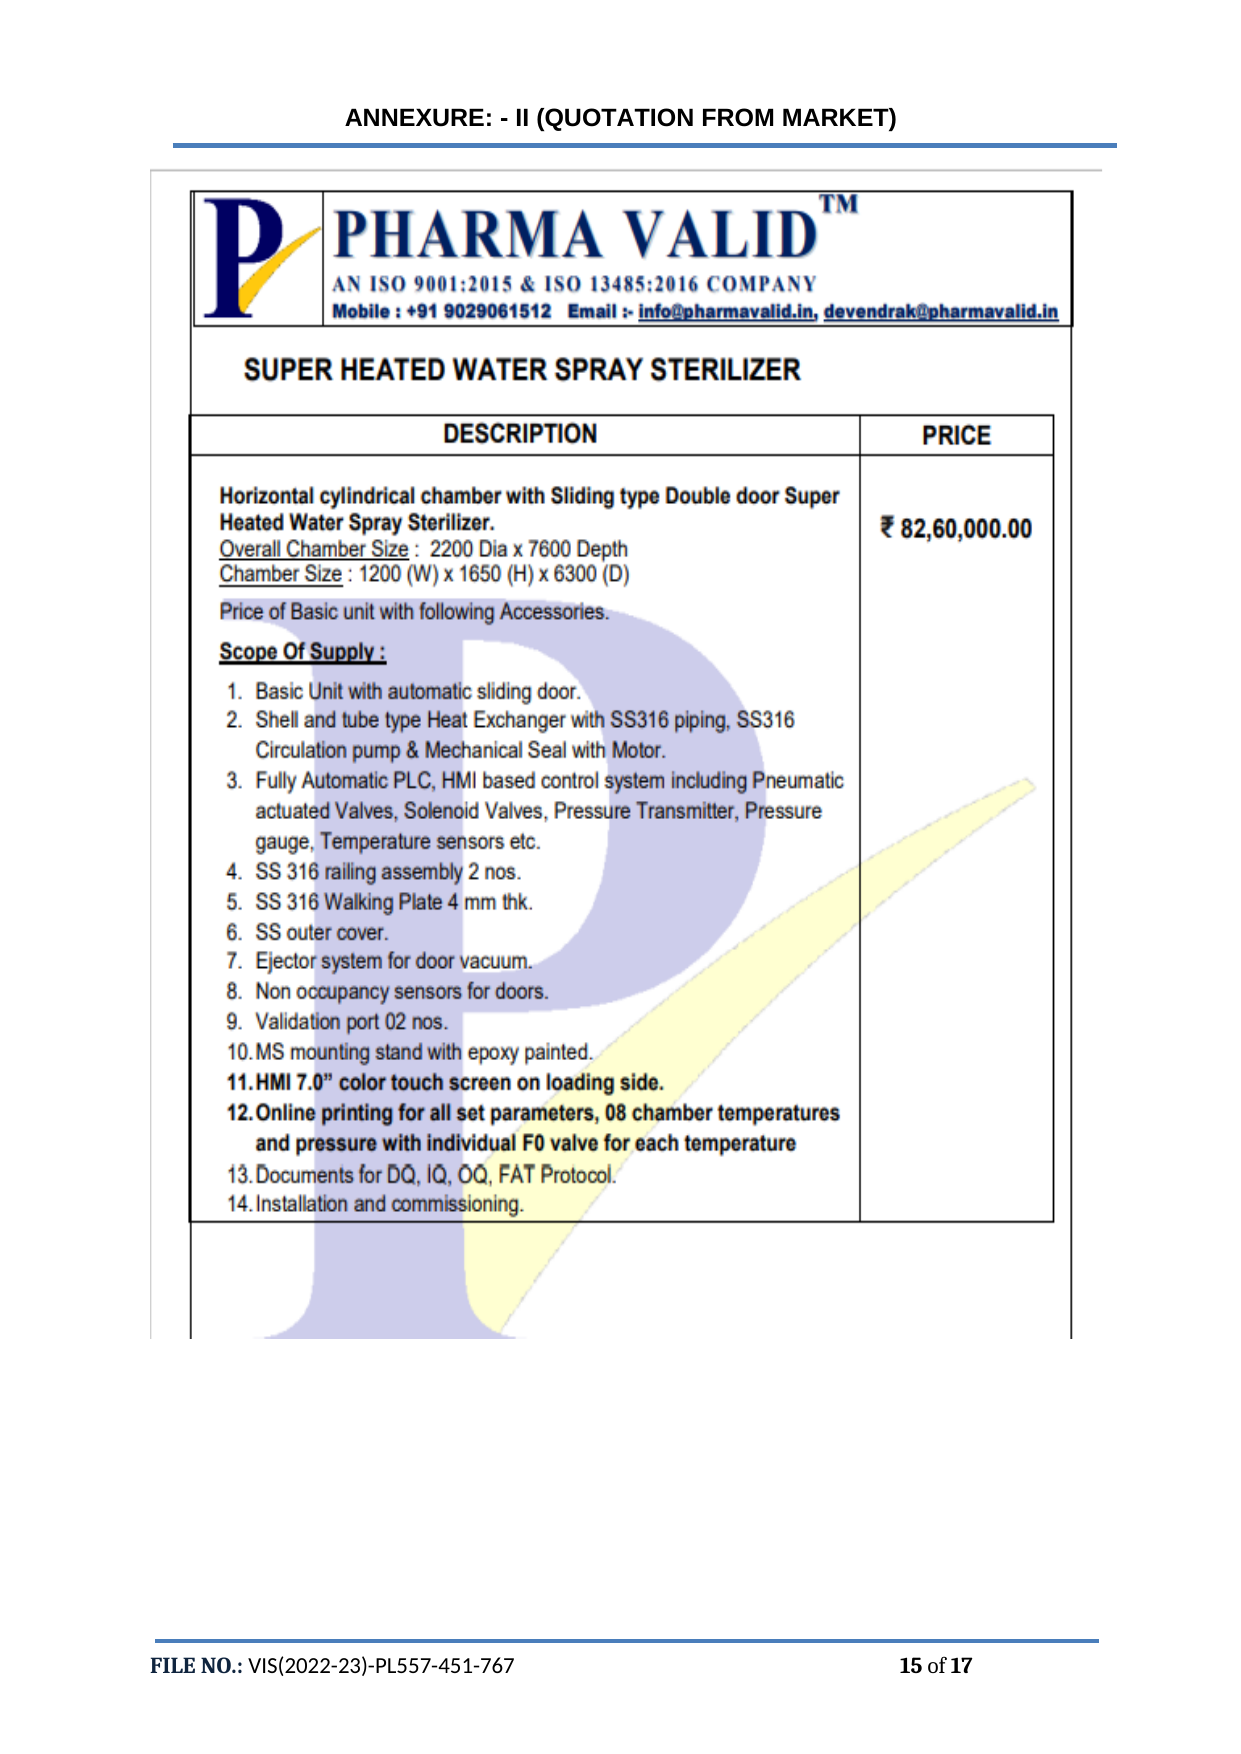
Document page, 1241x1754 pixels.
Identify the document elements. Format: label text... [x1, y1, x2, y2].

subtitle ANNEXURE: - II (QUOTATION FROM MARKET) [150, 103, 1092, 132]
